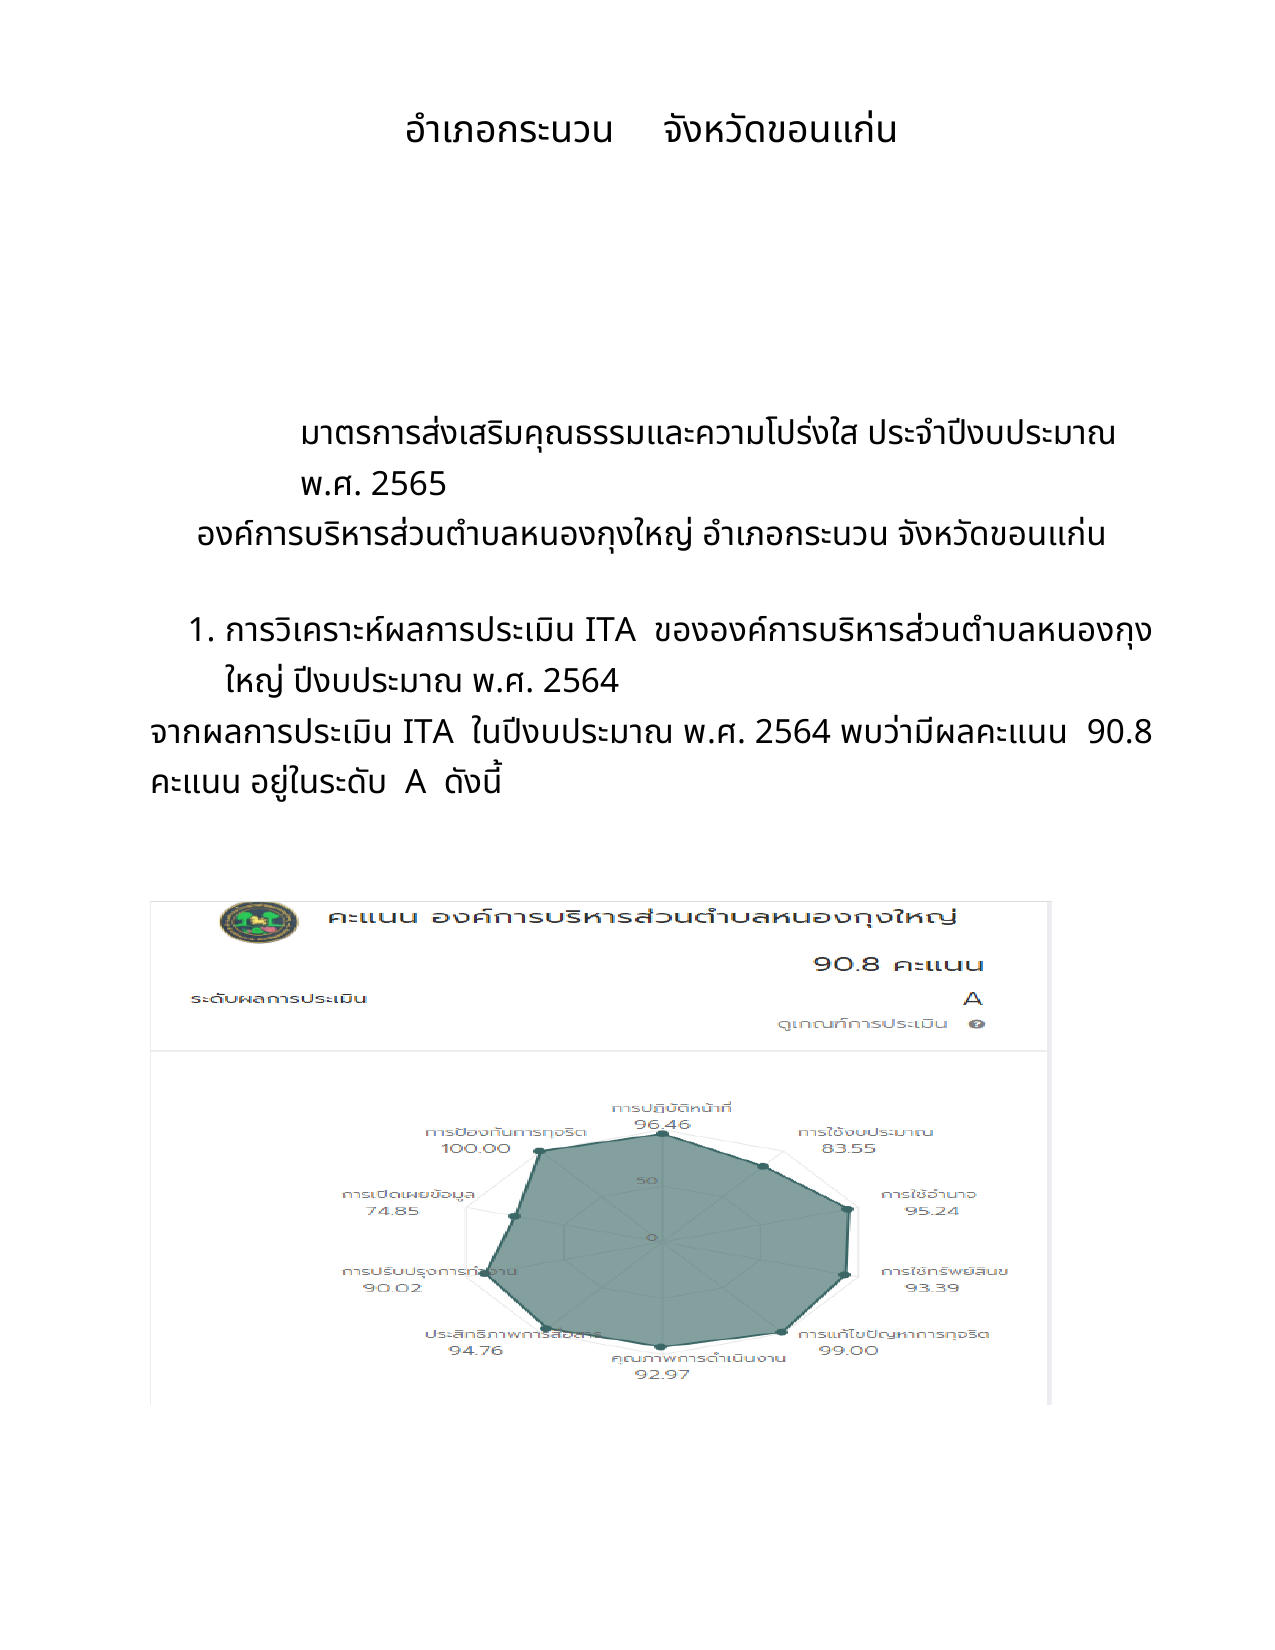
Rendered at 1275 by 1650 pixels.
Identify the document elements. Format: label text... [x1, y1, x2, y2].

text อำเภอกระนวน จังหวัดขอนแก่น [150, 103, 1153, 160]
picture [150, 899, 1053, 1405]
list การวิเคราะห์ผลการประเมิน ITA ขององค์การบริหารส่วนตำบลหนองกุงใหญ่ ปีงบประมาณ พ.ศ. 2564 [187, 606, 1153, 707]
text จากผลการประเมิน ITA ในปีงบประมาณ พ.ศ. 2564 พบว่ามีผลคะแนน 90.8 คะแนน อยู่ในระดับ A ดังนี้ [150, 707, 1153, 809]
text องค์การบริหารส่วนตำบลหนองกุงใหญ่ อำเภอกระนวน จังหวัดขอนแก่น [150, 510, 1153, 561]
text มาตรการส่งเสริมคุณธรรมและความโปร่งใส ประจำปีงบประมาณ พ.ศ. 2565 [300, 409, 1153, 510]
